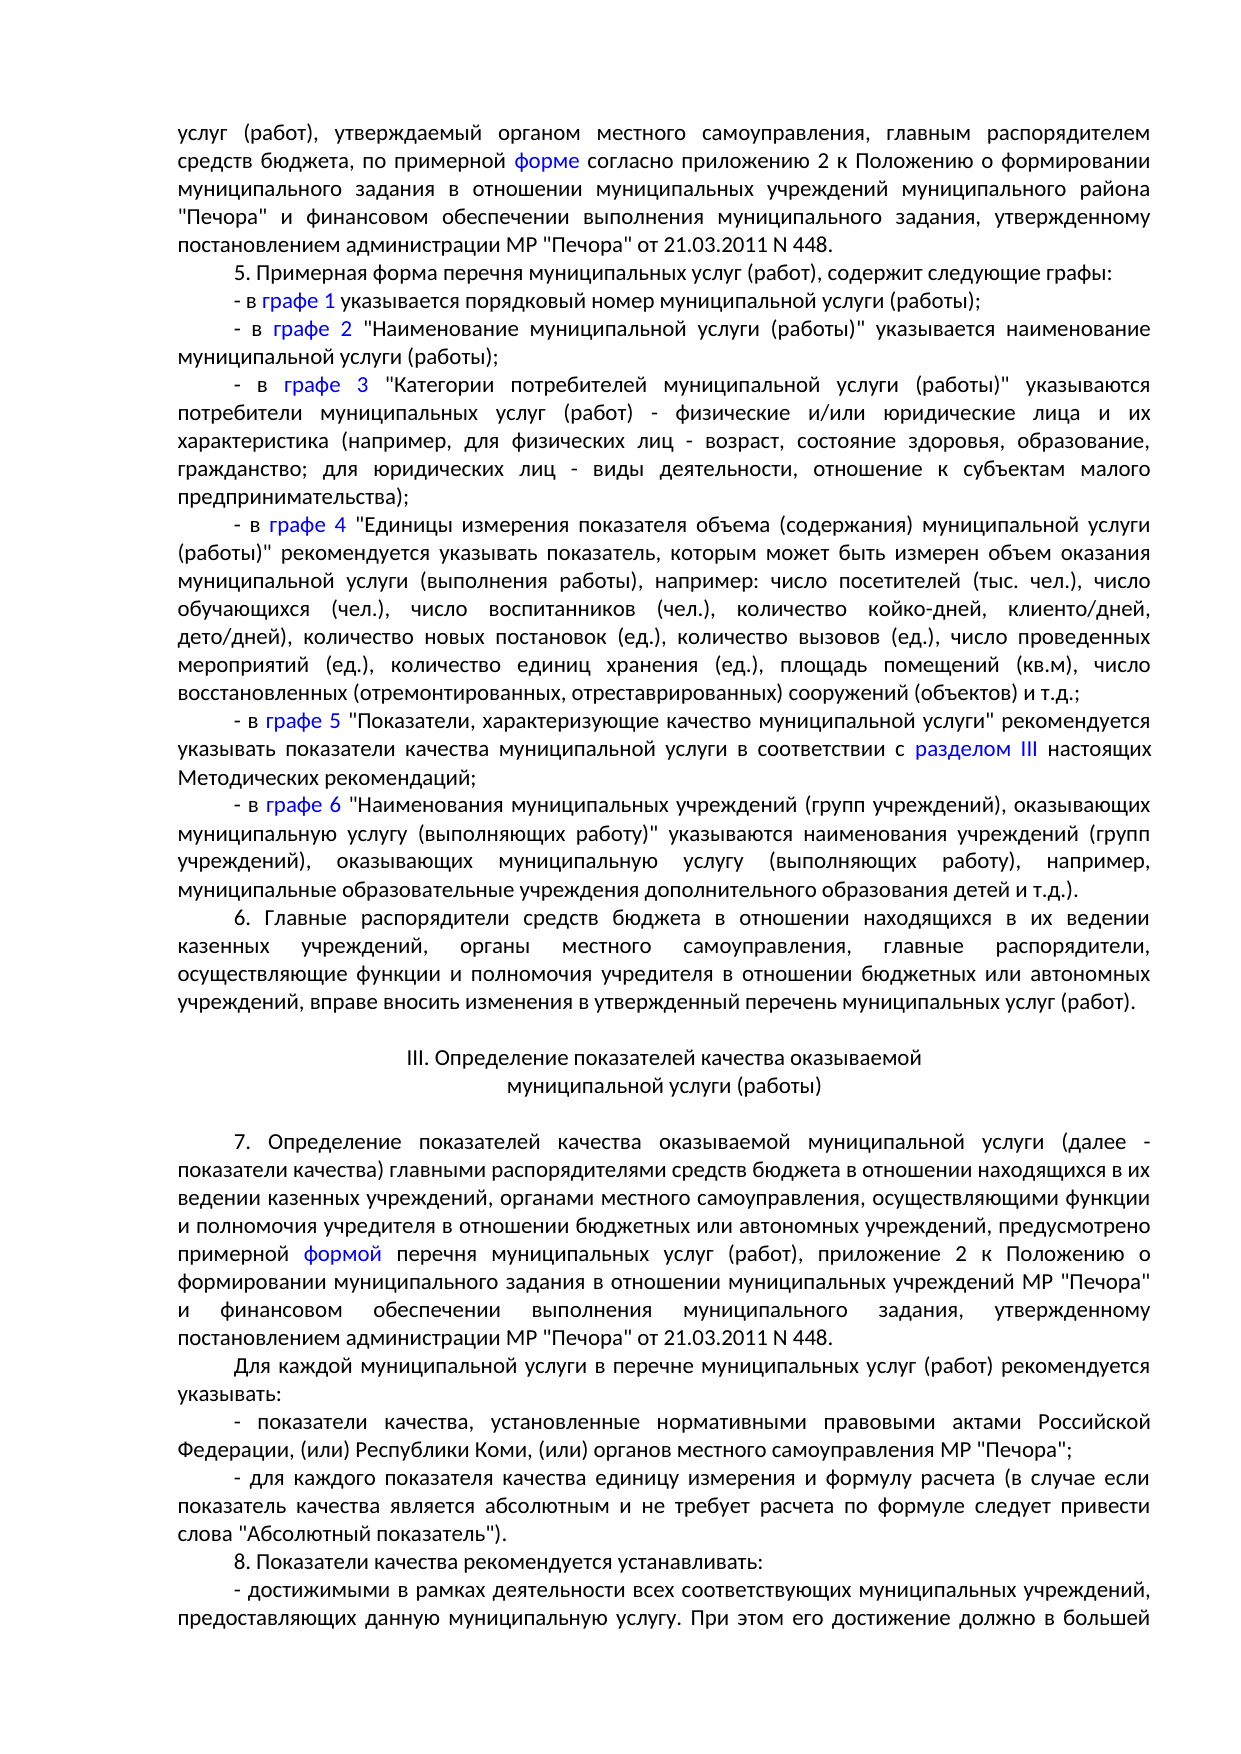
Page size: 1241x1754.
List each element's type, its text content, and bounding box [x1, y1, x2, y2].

text - в графе 1 указывается порядковый номер муниципальной услуги (работы); [177, 286, 1152, 314]
text 6. Главные распорядители средств бюджета в отношении находящихся в их ведении казенных учреждений, органы местного самоуправления, главные распорядители, осуществляющие функции и полномочия учредителя в отношении бюджетных или автономных учреждений, вправе вносить изменения в утвержденный перечень муниципальных услуг (работ). [177, 903, 1152, 1015]
text - в графе 5 "Показатели, характеризующие качество муниципальной услуги" рекомендуется указывать показатели качества муниципальной услуги в соответствии с разделом III настоящих Методических рекомендаций; [177, 707, 1152, 791]
text 8. Показатели качества рекомендуется устанавливать: [177, 1547, 1152, 1575]
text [177, 1575, 1152, 1631]
text - в графе 2 "Наименование муниципальной услуги (работы)" указывается наименование муниципальной услуги (работы); [177, 314, 1152, 370]
text Для каждой муниципальной услуги в перечне муниципальных услуг (работ) рекомендуется указывать: [177, 1351, 1152, 1407]
text муниципальной услуги (работы) [177, 1071, 1152, 1099]
text 5. Примерная форма перечня муниципальных услуг (работ), содержит следующие графы: [177, 258, 1152, 286]
text - в графе 3 "Категории потребителей муниципальной услуги (работы)" указываются потребители муниципальных услуг (работ) - физические и/или юридические лица и их характеристика (например, для физических лиц - возраст, состояние здоровья, образование, гражданство; для юридических лиц - виды деятельности, отношение к субъектам малого предпринимательства); [177, 370, 1152, 510]
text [177, 118, 1152, 258]
text III. Определение показателей качества оказываемой [177, 1043, 1152, 1071]
text - в графе 4 "Единицы измерения показателя объема (содержания) муниципальной услуги (работы)" рекомендуется указывать показатель, которым может быть измерен объем оказания муниципальной услуги (выполнения работы), например: число посетителей (тыс. чел.), число обучающихся (чел.), число воспитанников (чел.), количество койко-дней, клиенто/дней, дето/дней), количество новых постановок (ед.), количество вызовов (ед.), число проведенных мероприятий (ед.), количество единиц хранения (ед.), площадь помещений (кв.м), число восстановленных (отремонтированных, отреставрированных) сооружений (объектов) и т.д.; [177, 510, 1152, 707]
text - показатели качества, установленные нормативными правовыми актами Российской Федерации, (или) Республики Коми, (или) органов местного самоуправления МР "Печора"; [177, 1407, 1152, 1463]
text 7. Определение показателей качества оказываемой муниципальной услуги (далее - показатели качества) главными распорядителями средств бюджета в отношении находящихся в их ведении казенных учреждений, органами местного самоуправления, осуществляющими функции и полномочия учредителя в отношении бюджетных или автономных учреждений, предусмотрено примерной формой перечня муниципальных услуг (работ), приложение 2 к Положению о формировании муниципального задания в отношении муниципальных учреждений МР "Печора" и финансовом обеспечении выполнения муниципального задания, утвержденному постановлением администрации МР "Печора" от 21.03.2011 N 448. [177, 1127, 1152, 1351]
text - в графе 6 "Наименования муниципальных учреждений (групп учреждений), оказывающих муниципальную услугу (выполняющих работу)" указываются наименования учреждений (групп учреждений), оказывающих муниципальную услугу (выполняющих работу), например, муниципальные образовательные учреждения дополнительного образования детей и т.д.). [177, 791, 1152, 903]
text - для каждого показателя качества единицу измерения и формулу расчета (в случае если показатель качества является абсолютным и не требует расчета по формуле следует привести слова "Абсолютный показатель"). [177, 1463, 1152, 1547]
